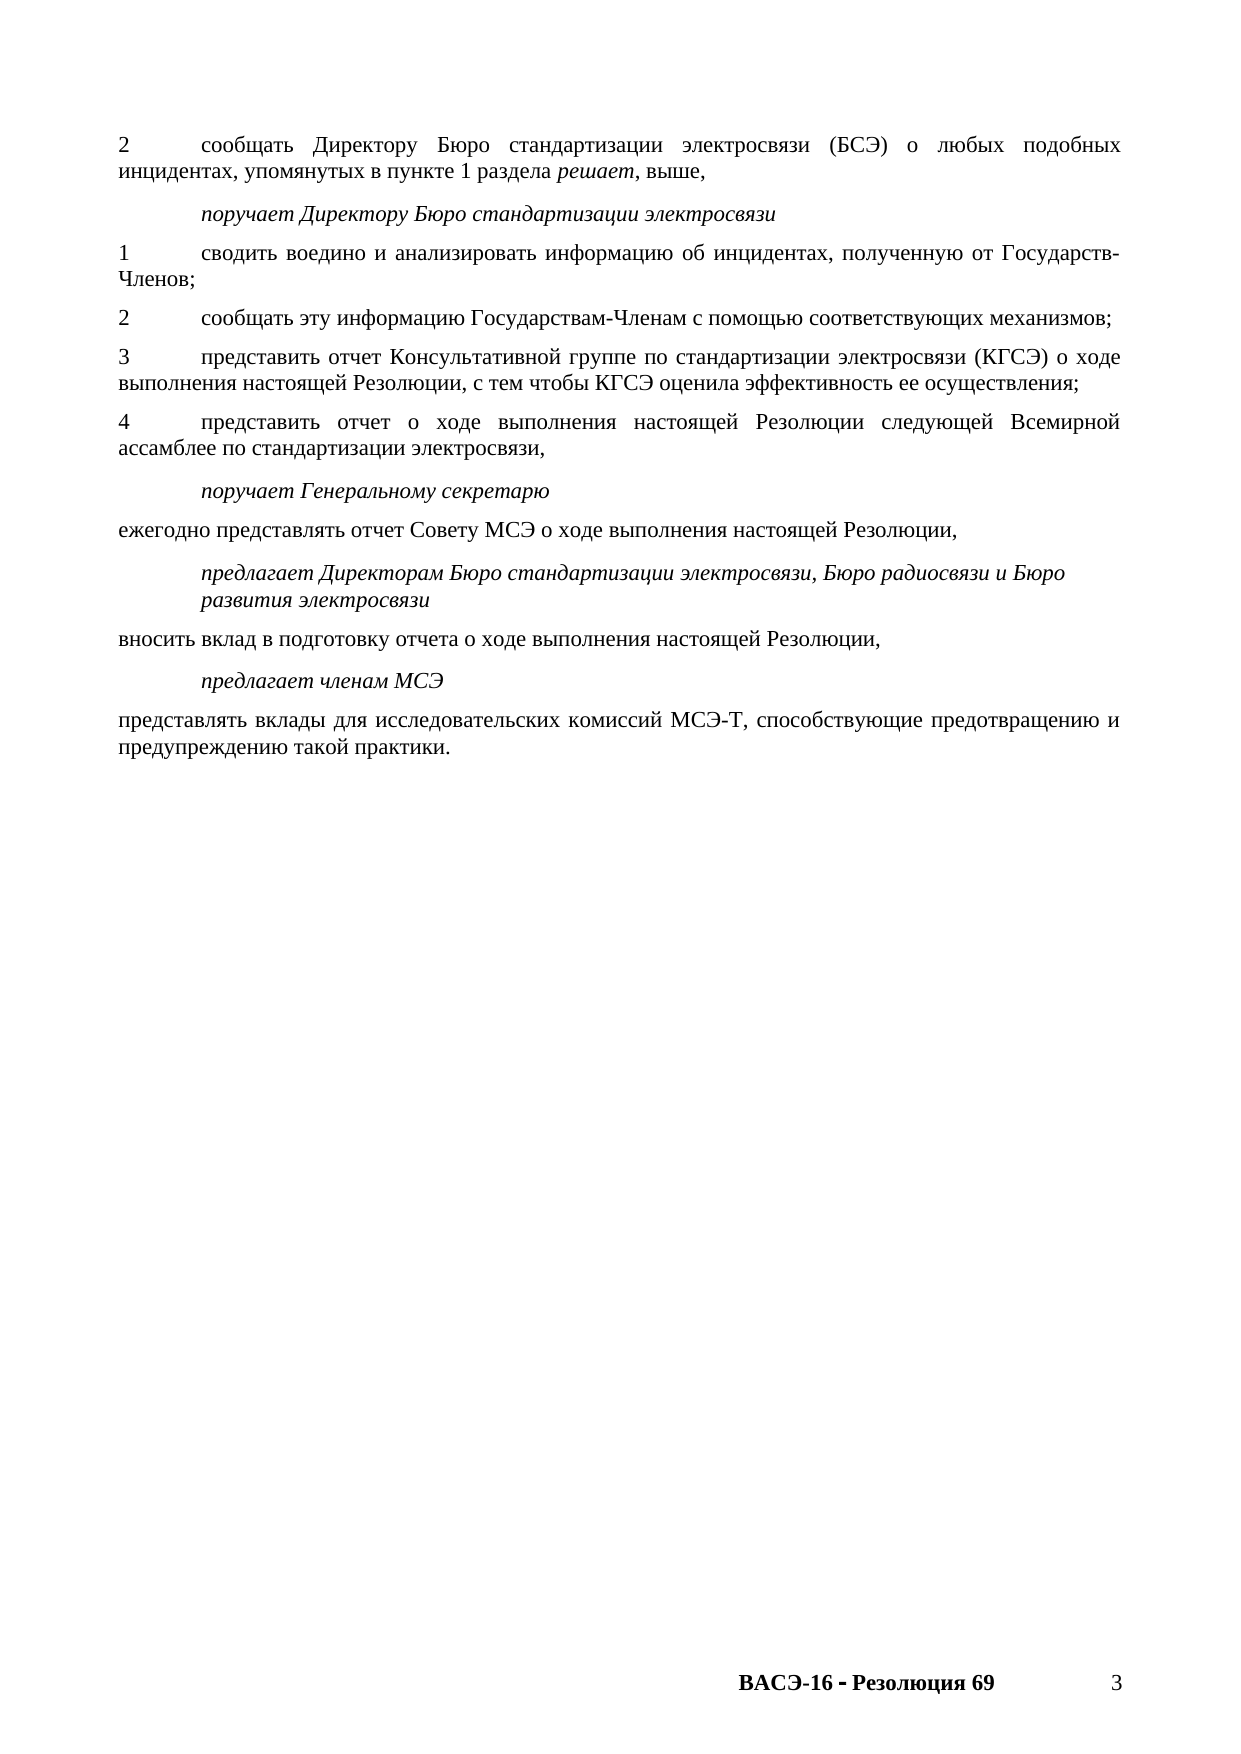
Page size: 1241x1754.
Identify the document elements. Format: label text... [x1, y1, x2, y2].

text 1 сводить воедино и анализировать информацию об инцидентах, полученную от Государств-Членов; [118, 239, 1122, 292]
text ежегодно представлять отчет Совету МСЭ о ходе выполнения настоящей Резолюции, [118, 516, 1122, 543]
text поручает Директору Бюро стандартизации электросвязи [201, 200, 1122, 226]
text поручает Генеральному секретарю [201, 477, 1122, 504]
text предлагает членам МСЭ [201, 668, 1122, 694]
text предлагает Директорам Бюро стандартизации электросвязи, Бюро радиосвязи и Бюро развития электросвязи [201, 559, 1122, 612]
text вносить вклад в подготовку отчета о ходе выполнения настоящей Резолюции, [118, 624, 1122, 651]
text представлять вклады для исследовательских комиссий МСЭ-Т, способствующие предотвращению и предупреждению такой практики. [118, 706, 1122, 759]
text 2 сообщать Директору Бюро стандартизации электросвязи (БСЭ) о любых подобных инцидентах, упомянутых в пункте 1 раздела решает, выше, [118, 131, 1122, 183]
text 2 сообщать эту информацию Государствам-Членам с помощью соответствующих механизмов; [118, 304, 1122, 330]
text 4 представить отчет о ходе выполнения настоящей Резолюции следующей Всемирной ассамблее по стандартизации электросвязи, [118, 408, 1122, 461]
text 3 представить отчет Консультативной группе по стандартизации электросвязи (КГСЭ) о ходе выполнения настоящей Резолюции, с тем чтобы КГСЭ оценила эффективность ее осуществления; [118, 343, 1122, 396]
